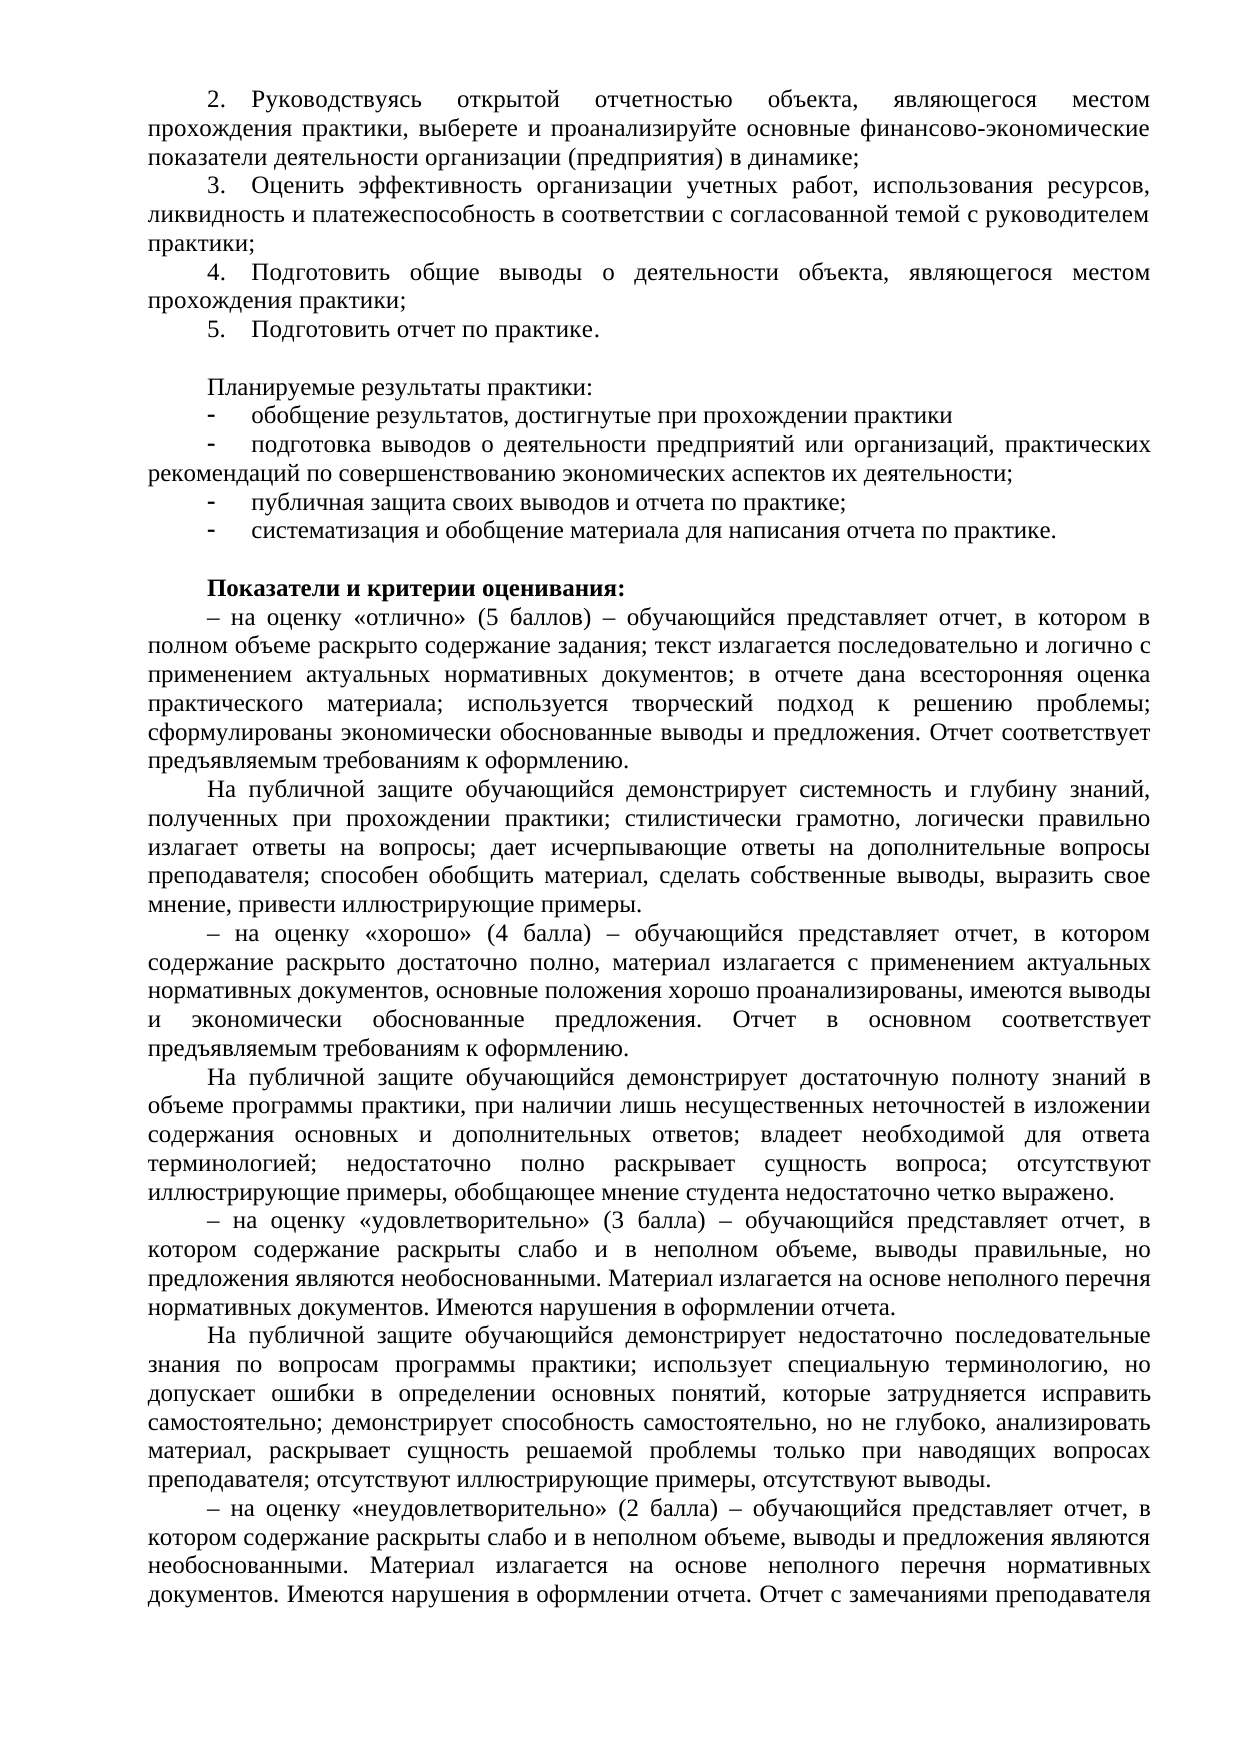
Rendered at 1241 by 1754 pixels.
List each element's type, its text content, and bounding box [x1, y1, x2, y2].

text – на оценку «отлично» (5 баллов) – обучающийся представляет отчет, в котором в полном объеме раскрыто содержание задания; текст излагается последовательно и логично с применением актуальных нормативных документов; в отчете дана всесторонняя оценка практического материала; используется творческий подход к решению проблемы; сформулированы экономически обоснованные выводы и предложения. Отчет соответствует предъявляемым требованиям к оформлению. [148, 602, 1152, 774]
list публичная защита своих выводов и отчета по практике; [148, 487, 1152, 516]
list Руководствуясь открытой отчетностью объекта, являющегося местом прохождения практики, выберете и проанализируйте основные финансово-экономические показатели деятельности организации (предприятия) в динамике; [148, 84, 1152, 171]
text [148, 1493, 1152, 1608]
list подготовка выводов о деятельности предприятий или организаций, практических рекомендаций по совершенствованию экономических аспектов их деятельности; [148, 429, 1152, 487]
list Оценить эффективность организации учетных работ, использования ресурсов, ликвидность и платежеспособность в соответствии с согласованной темой с руководителем практики; [148, 171, 1152, 257]
text На публичной защите обучающийся демонстрирует системность и глубину знаний, полученных при прохождении практики; стилистически грамотно, логически правильно излагает ответы на вопросы; дает исчерпывающие ответы на дополнительные вопросы преподавателя; способен обобщить материал, сделать собственные выводы, выразить свое мнение, привести иллюстрирующие примеры. [148, 774, 1152, 918]
list Подготовить общие выводы о деятельности объекта, являющегося местом прохождения практики; [148, 257, 1152, 314]
text На публичной защите обучающийся демонстрирует достаточную полноту знаний в объеме программы практики, при наличии лишь несущественных неточностей в изложении содержания основных и дополнительных ответов; владеет необходимой для ответа терминологией; недостаточно полно раскрывает сущность вопроса; отсутствуют иллюстрирующие примеры, обобщающее мнение студента недостаточно четко выражено. [148, 1062, 1152, 1206]
text Показатели и критерии оценивания: [148, 573, 1152, 602]
text – на оценку «удовлетворительно» (3 балла) – обучающийся представляет отчет, в котором содержание раскрыты слабо и в неполном объеме, выводы правильные, но предложения являются необоснованными. Материал излагается на основе неполного перечня нормативных документов. Имеются нарушения в оформлении отчета. [148, 1206, 1152, 1321]
text На публичной защите обучающийся демонстрирует недостаточно последовательные знания по вопросам программы практики; использует специальную терминологию, но допускает ошибки в определении основных понятий, которые затрудняется исправить самостоятельно; демонстрирует способность самостоятельно, но не глубоко, анализировать материал, раскрывает сущность решаемой проблемы только при наводящих вопросах преподавателя; отсутствуют иллюстрирующие примеры, отсутствуют выводы. [148, 1321, 1152, 1493]
text Планируемые результаты практики: [148, 372, 1152, 401]
text – на оценку «хорошо» (4 балла) – обучающийся представляет отчет, в котором содержание раскрыто достаточно полно, материал излагается с применением актуальных нормативных документов, основные положения хорошо проанализированы, имеются выводы и экономически обоснованные предложения. Отчет в основном соответствует предъявляемым требованиям к оформлению. [148, 918, 1152, 1062]
list систематизация и обобщение материала для написания отчета по практике. [148, 516, 1152, 544]
list Подготовить отчет по практике. [148, 314, 1152, 343]
list обобщение результатов, достигнутые при прохождении практики [148, 401, 1152, 429]
